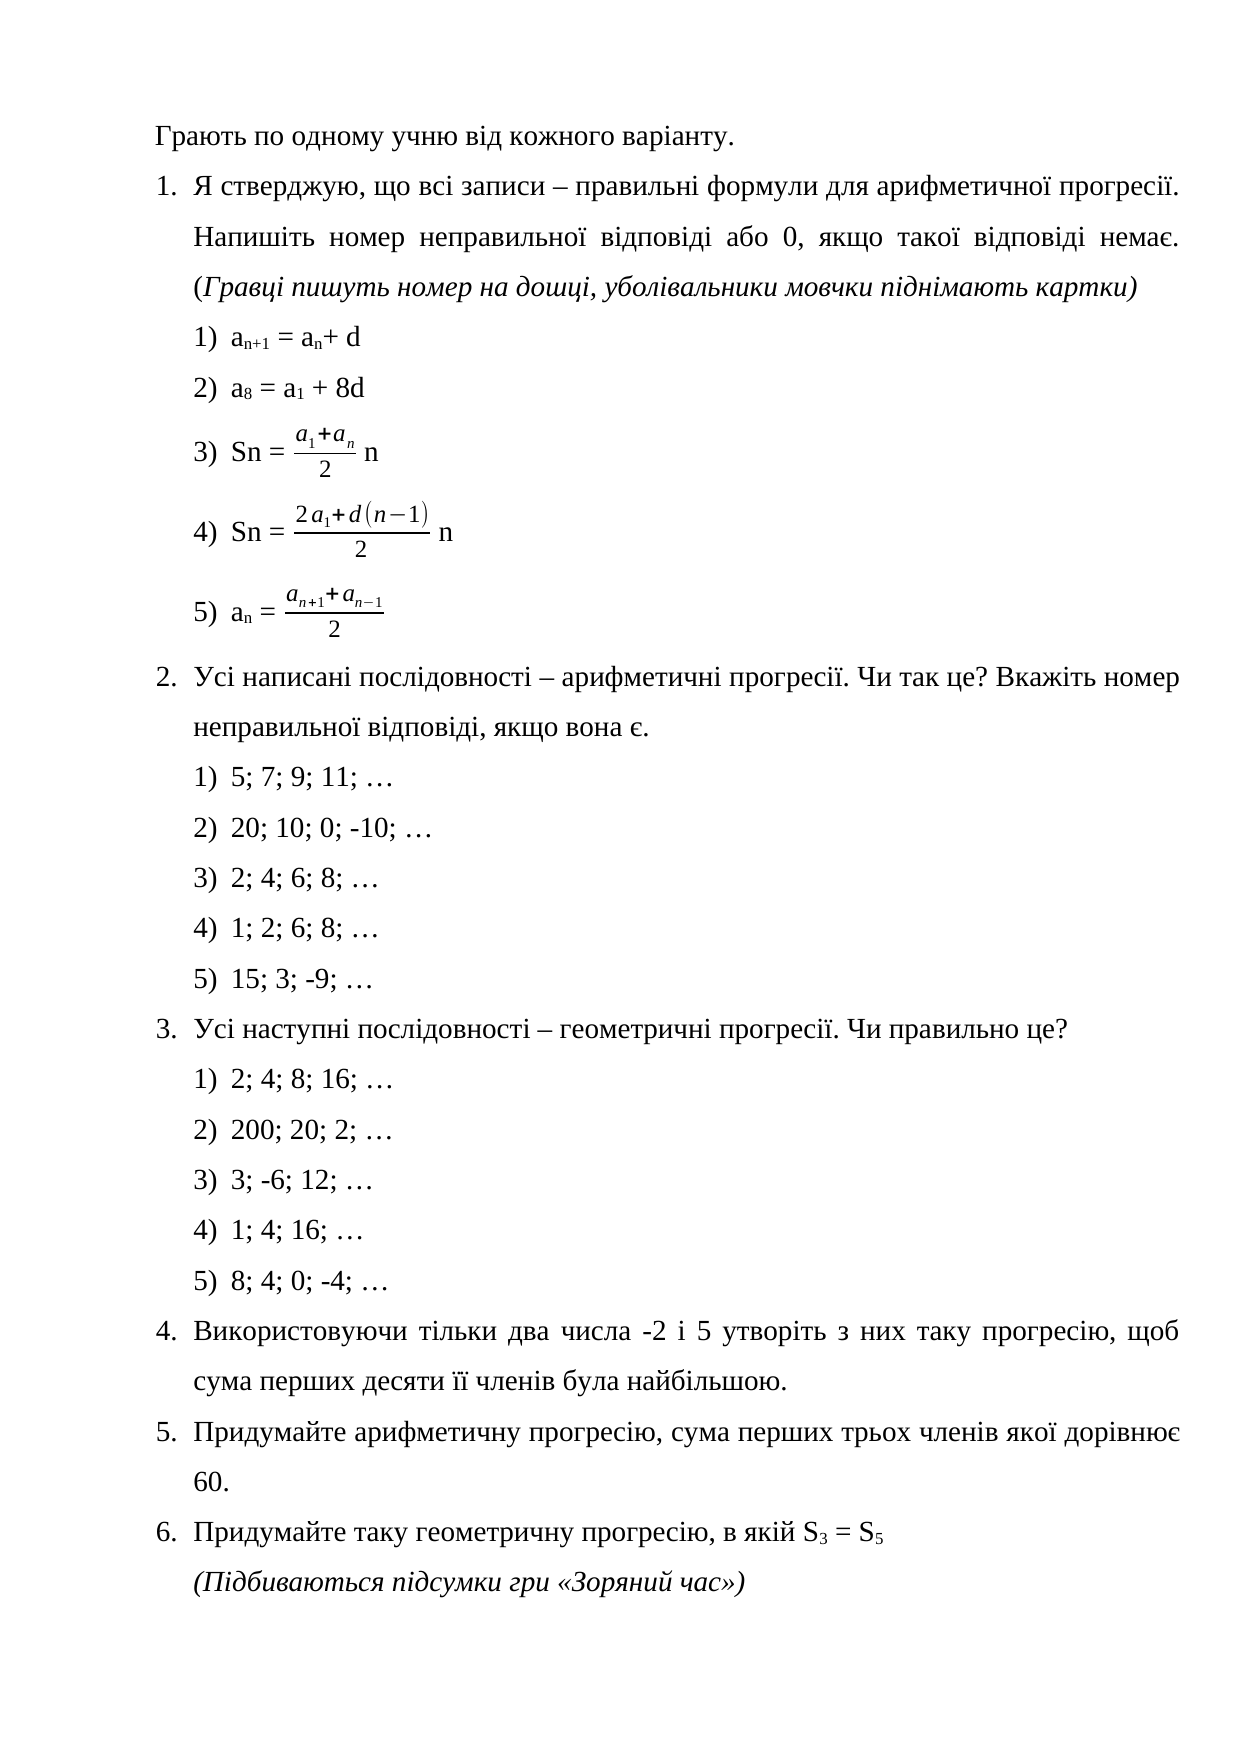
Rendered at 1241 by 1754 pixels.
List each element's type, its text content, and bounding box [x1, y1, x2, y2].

list a8 = a1 + 8d [193, 370, 1181, 403]
text Грають по одному учню від кожного варіанту. [118, 118, 1181, 152]
list 200; 20; 2; … [193, 1112, 1181, 1145]
list Придумайте таку геометричну прогресію, в якій S3 = S5 [156, 1514, 1181, 1548]
list an = [193, 579, 1181, 642]
list 20; 10; 0; -10; … [193, 810, 1181, 843]
list 1; 2; 6; 8; … [193, 911, 1181, 944]
list 1; 4; 16; … [193, 1212, 1181, 1246]
list 5; 7; 9; 11; … [193, 759, 1181, 793]
list 3; -6; 12; … [193, 1162, 1181, 1196]
list 2; 4; 8; 16; … [193, 1061, 1181, 1095]
list 15; 3; -9; … [193, 961, 1181, 994]
list Усі наступні послідовності – геометричні прогресії. Чи правильно це? [156, 1011, 1181, 1045]
list 2; 4; 6; 8; … [193, 860, 1181, 894]
list an+1 = an+ d [193, 319, 1181, 353]
text (Підбиваються підсумки гри «Зоряний час») [193, 1564, 1181, 1598]
list Я стверджую, що всі записи – правильні формули для арифметичної прогресії. Напишіть номер неправильної відповіді або 0, якщо такої відповіді немає. (Гравці пишуть номер на дошці, уболівальники мовчки піднімають картки) [156, 168, 1181, 303]
list Використовуючи тільки два числа -2 і 5 утворіть з них таку прогресію, щоб сума перших десяти її членів була найбільшою. [156, 1313, 1181, 1397]
list Усі написані послідовності – арифметичні прогресії. Чи так це? Вкажіть номер неправильної відповіді, якщо вона є. [156, 659, 1181, 743]
list Придумайте арифметичну прогресію, сума перших трьох членів якої дорівнює 60. [156, 1414, 1181, 1497]
list 8; 4; 0; -4; … [193, 1263, 1181, 1296]
list Sn = n [193, 499, 1181, 563]
list Sn = n [193, 420, 1181, 483]
